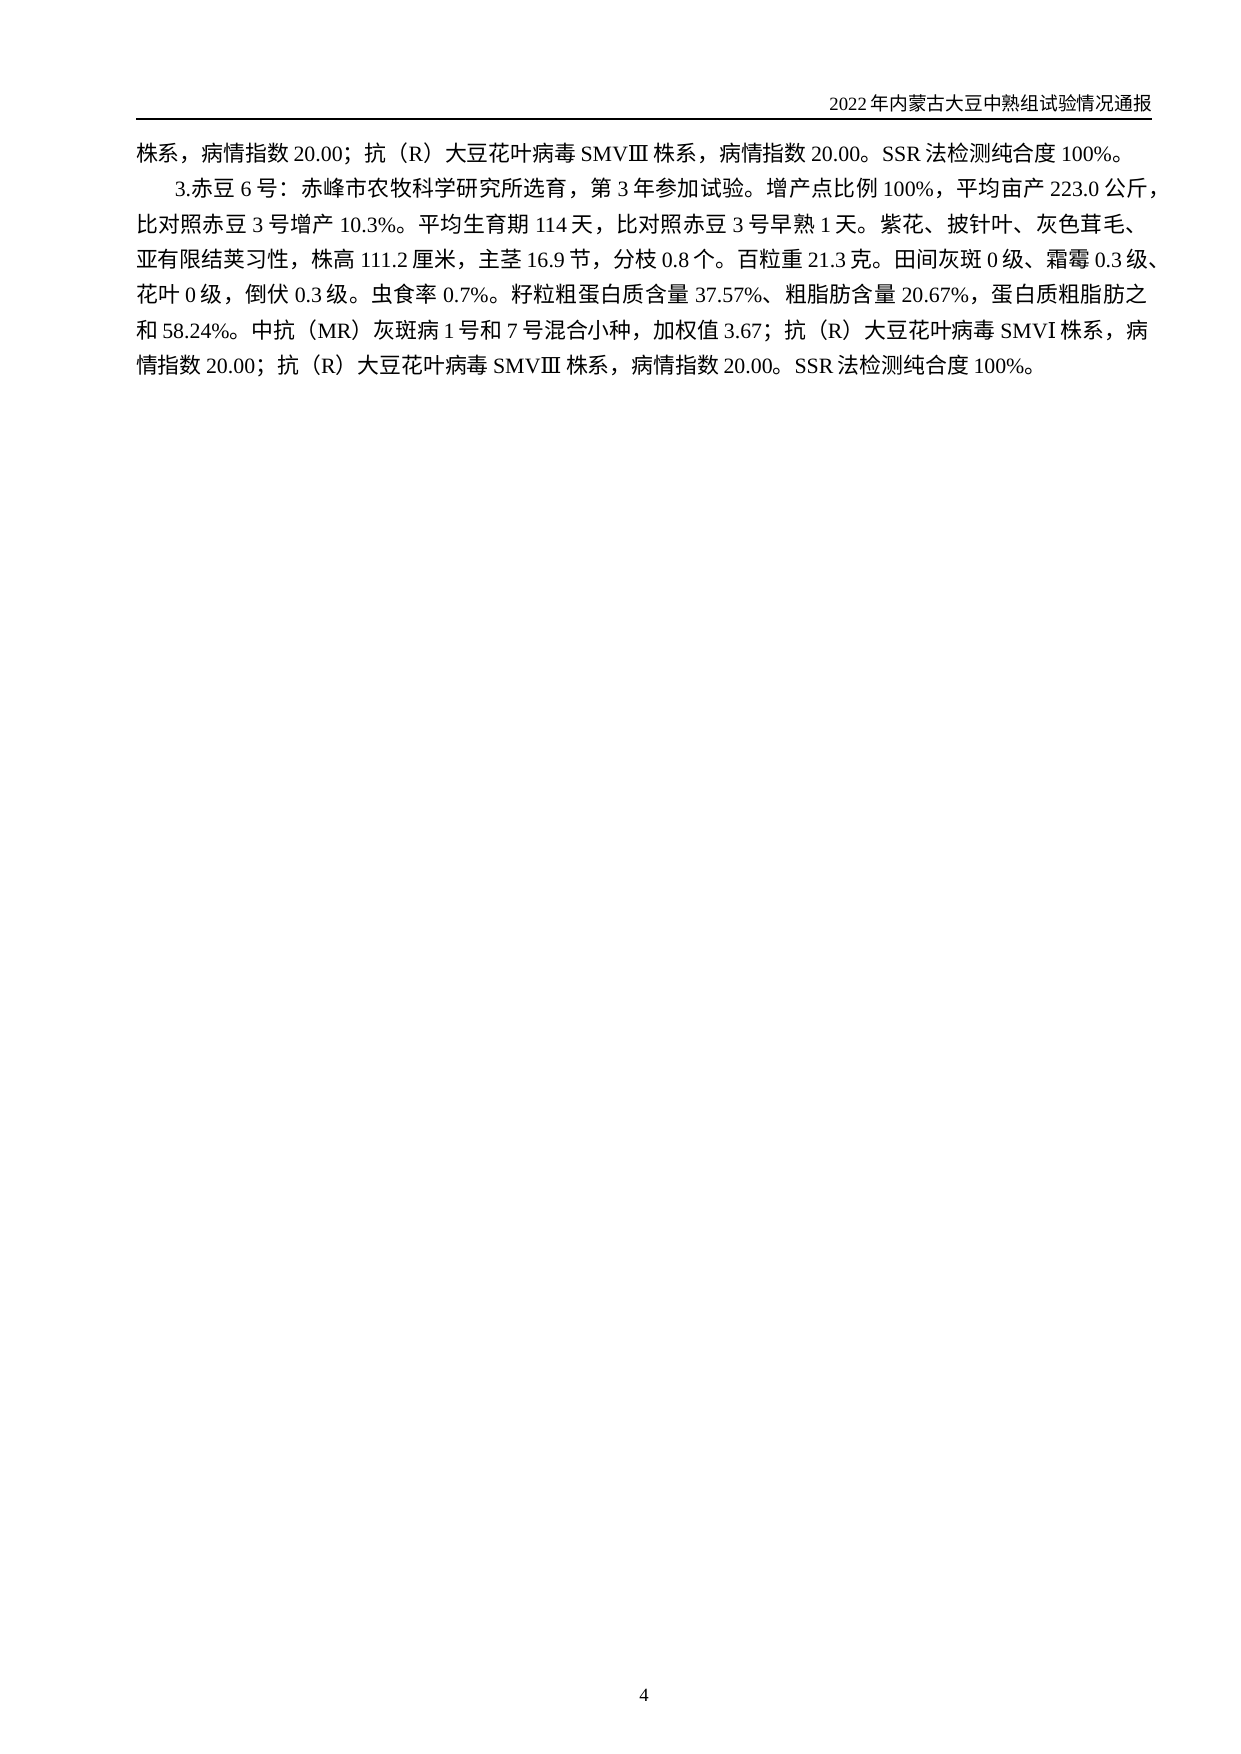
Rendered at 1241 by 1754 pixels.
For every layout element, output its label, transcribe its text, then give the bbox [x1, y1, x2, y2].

text 3.赤豆6号：赤峰市农牧科学研究所选育，第3年参加试验。增产点比例100%，平均亩产223.0公斤，比对照赤豆3号增产10.3%。平均生育期114天，比对照赤豆3号早熟1天。紫花、披针叶、灰色茸毛、亚有限结荚习性，株高111.2厘米，主茎16.9节，分枝0.8个。百粒重21.3克。田间灰斑0级、霜霉0.3级、花叶0级，倒伏0.3级。虫食率0.7%。籽粒粗蛋白质含量37.57%、粗脂肪含量20.67%，蛋白质粗脂肪之和58.24%。中抗（MR）灰斑病1号和7号混合小种，加权值3.67；抗（R）大豆花叶病毒SMVⅠ株系，病情指数20.00；抗（R）大豆花叶病毒SMVⅢ株系，病情指数20.00。SSR法检测纯合度100%。 [136, 168, 1149, 381]
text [136, 133, 1149, 168]
